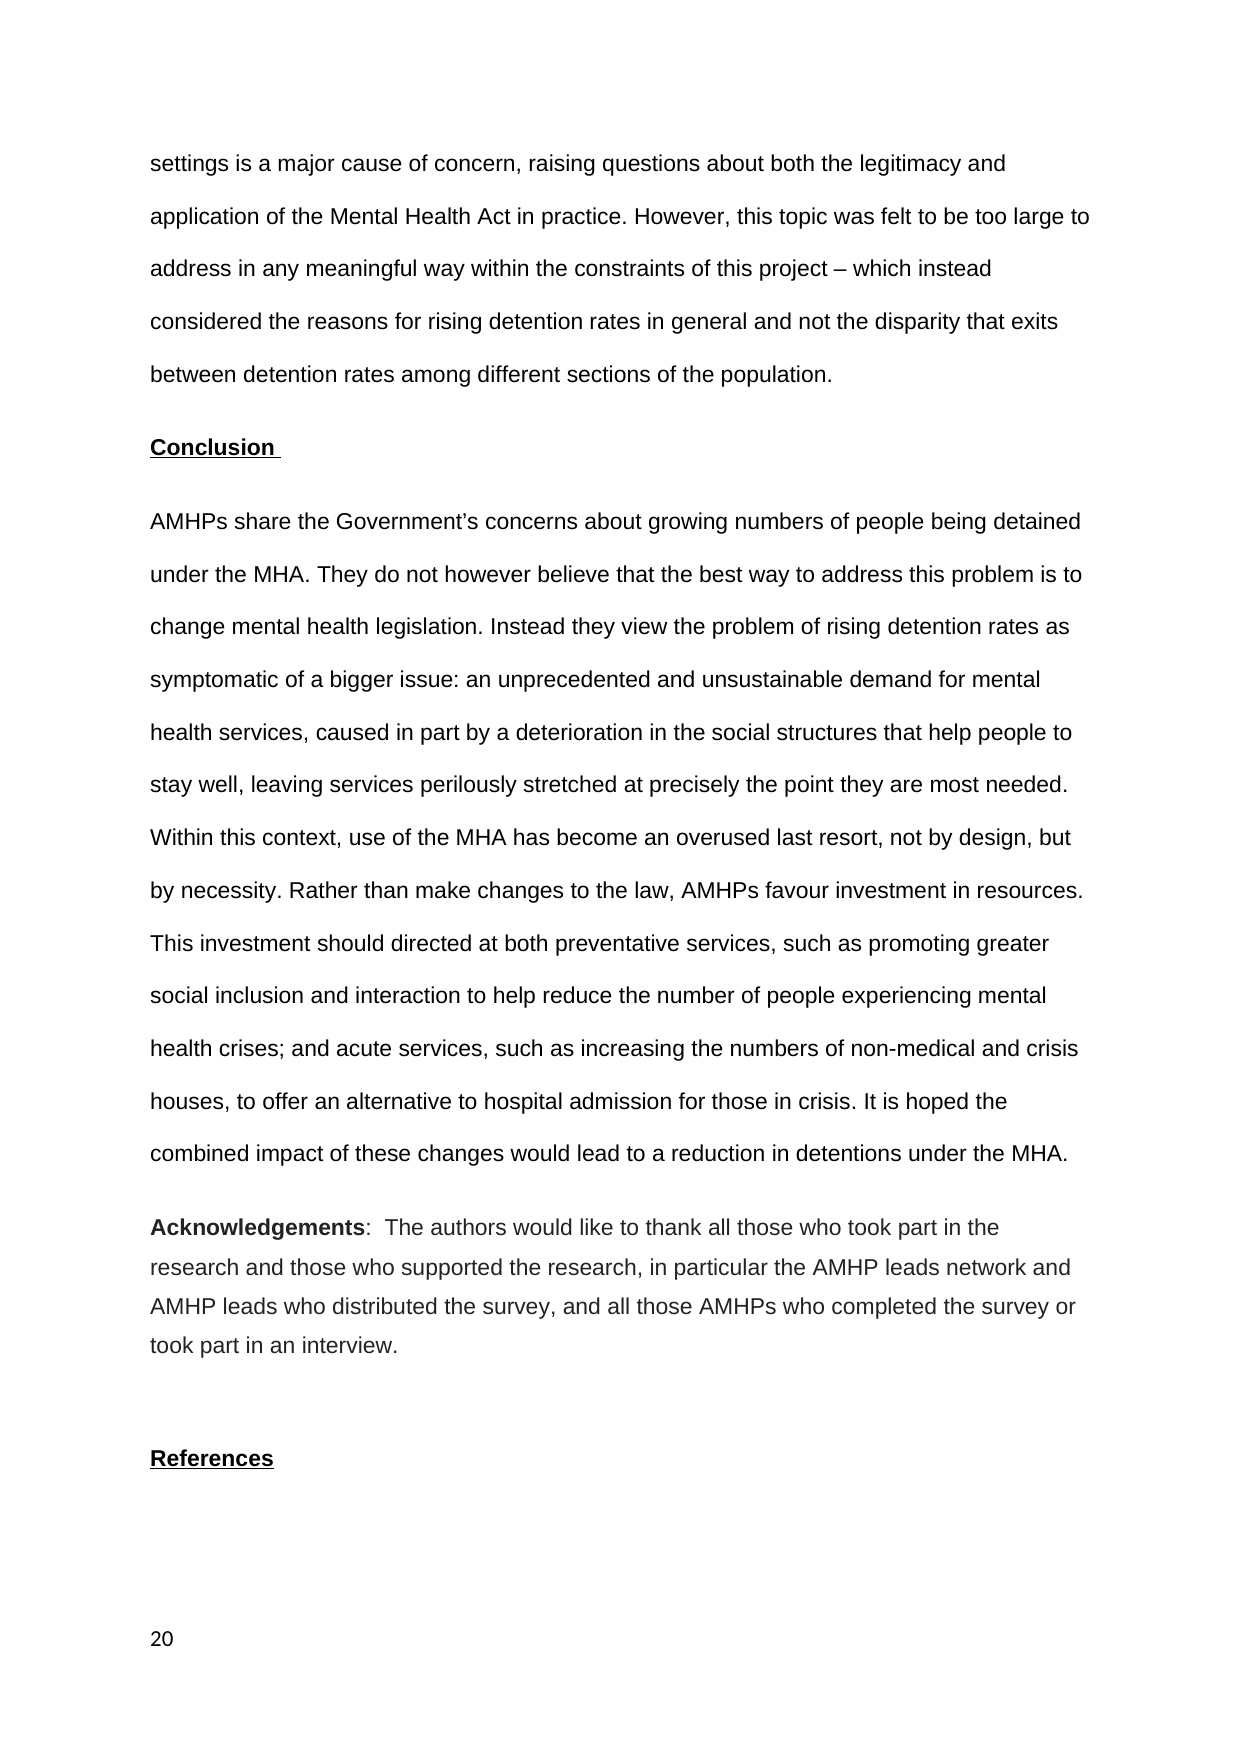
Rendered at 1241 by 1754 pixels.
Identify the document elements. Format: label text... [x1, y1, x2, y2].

text AMHPs share the Government’s concerns about growing numbers of people being detained under the MHA. They do not however believe that the best way to address this problem is to change mental health legislation. Instead they view the problem of rising detention rates as symptomatic of a bigger issue: an unprecedented and unsustainable demand for mental health services, caused in part by a deterioration in the social structures that help people to stay well, leaving services perilously stretched at precisely the point they are most needed. Within this context, use of the MHA has become an overused last resort, not by design, but by necessity. Rather than make changes to the law, AMHPs favour investment in resources. This investment should directed at both preventative services, such as promoting greater social inclusion and interaction to help reduce the number of people experiencing mental health crises; and acute services, such as increasing the numbers of non-medical and crisis houses, to offer an alternative to hospital admission for those in crisis. It is hoped the combined impact of these changes would lead to a reduction in detentions under the MHA. [150, 508, 1090, 1167]
text References [150, 1445, 1090, 1472]
text Acknowledgements: The authors would like to thank all those who took part in the research and those who supported the research, in particular the AMHP leads network and AMHP leads who distributed the survey, and all those AMHPs who completed the survey or took part in an interview. [150, 1214, 1090, 1359]
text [150, 150, 1090, 387]
text Conclusion [150, 434, 1090, 461]
